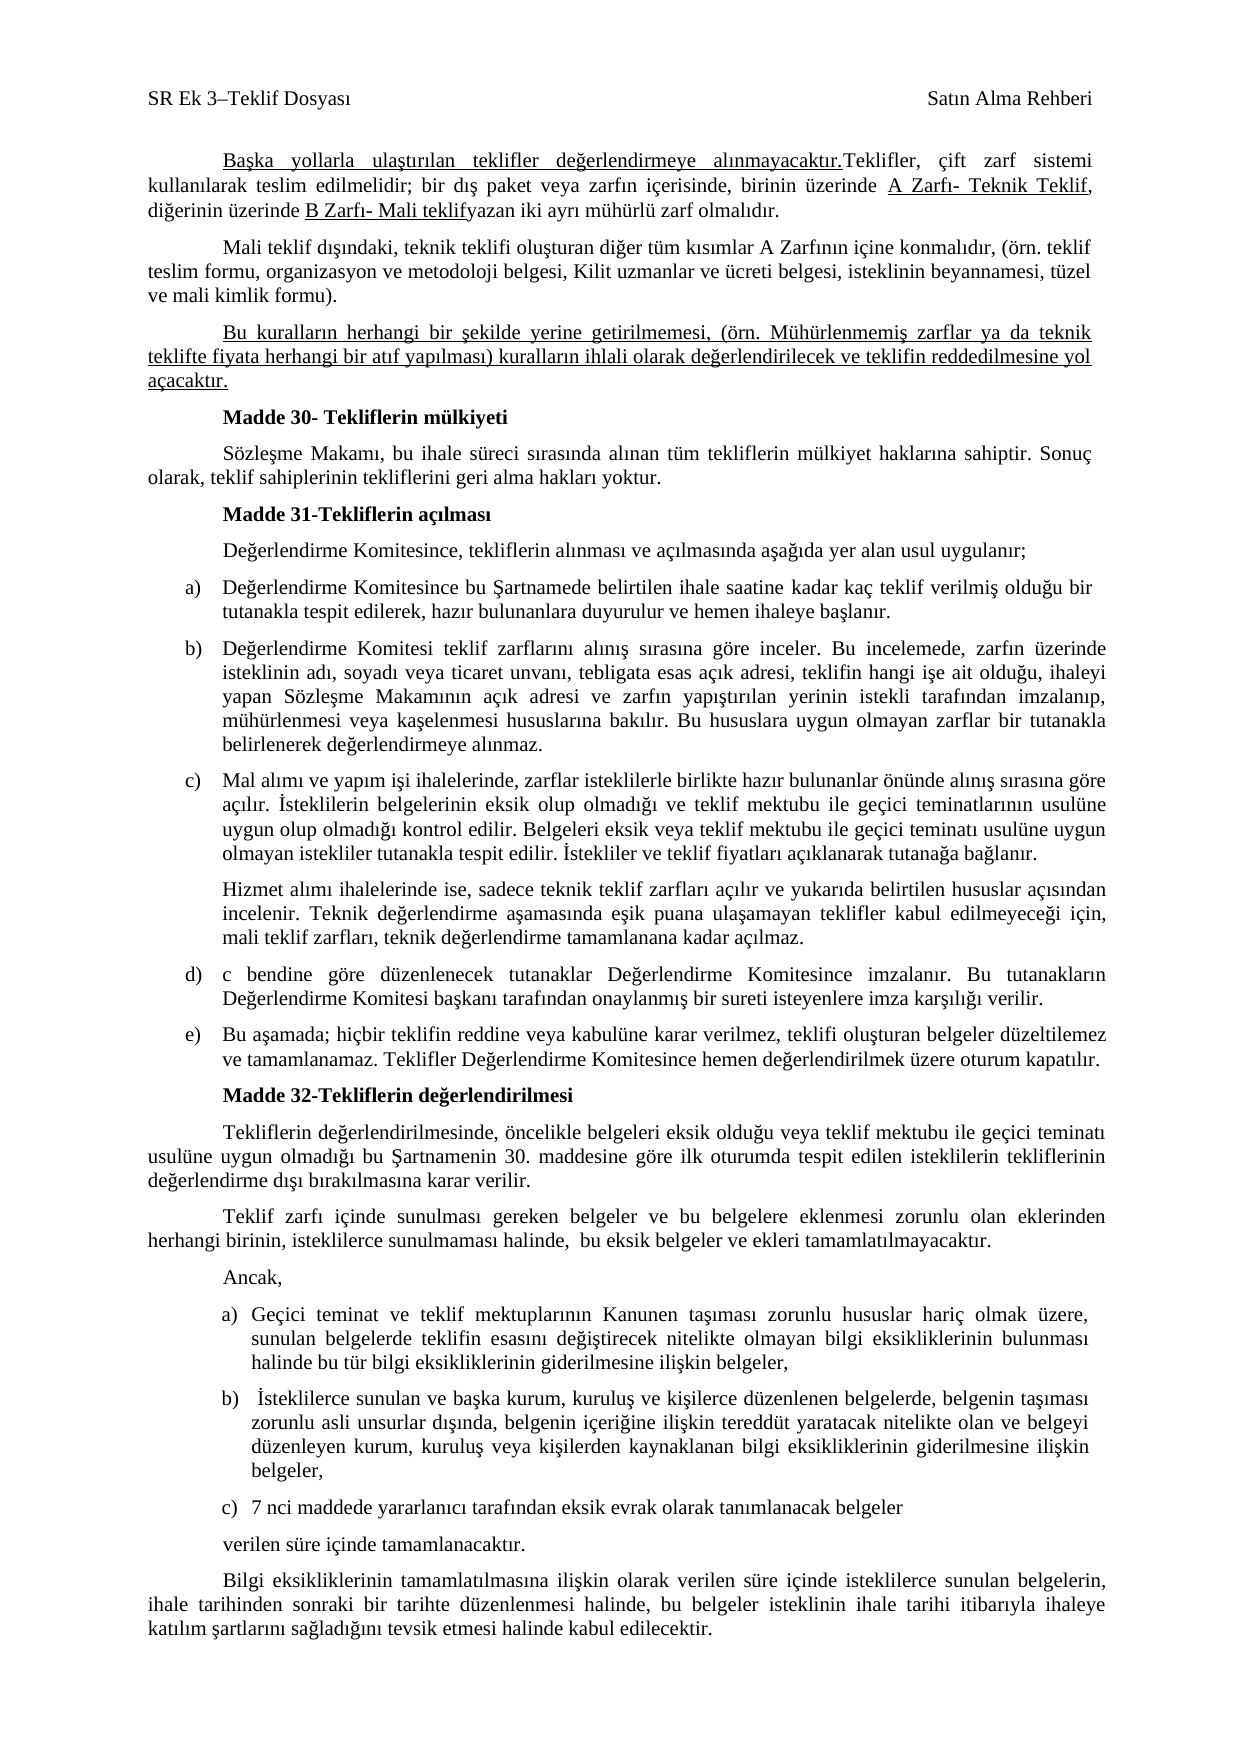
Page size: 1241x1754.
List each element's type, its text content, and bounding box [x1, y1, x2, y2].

list İsteklilerce sunulan ve başka kurum, kuruluş ve kişilerce düzenlenen belgelerde, belgenin taşıması zorunlu asli unsurlar dışında, belgenin içeriğine ilişkin tereddüt yaratacak nitelikte olan ve belgeyi düzenleyen kurum, kuruluş veya kişilerden kaynaklanan bilgi eksikliklerinin giderilmesine ilişkin belgeler, [221, 1386, 1090, 1482]
list Değerlendirme Komitesi teklif zarflarını alınış sırasına göre inceler. Bu incelemede, zarfın üzerinde isteklinin adı, soyadı veya ticaret unvanı, tebligata esas açık adresi, teklifin hangi işe ait olduğu, ihaleyi yapan Sözleşme Makamının açık adresi ve zarfın yapıştırılan yerinin istekli tarafından imzalanıp, mühürlenmesi veya kaşelenmesi hususlarına bakılır. Bu hususlara uygun olmayan zarflar bir tutanakla belirlenerek değerlendirmeye alınmaz. [185, 636, 1107, 756]
text Tekliflerin değerlendirilmesinde, öncelikle belgeleri eksik olduğu veya teklif mektubu ile geçici teminatı usulüne uygun olmadığı bu Şartnamenin 30. maddesine göre ilk oturumda tespit edilen isteklilerin tekliflerinin değerlendirme dışı bırakılmasına karar verilir. [148, 1119, 1107, 1192]
text Madde 32-Tekliflerin değerlendirilmesi [148, 1083, 1107, 1107]
text Madde 31-Tekliflerin açılması [148, 502, 1093, 526]
text Teklif zarfı içinde sunulması gereken belgeler ve bu belgelere eklenmesi zorunlu olan eklerinden herhangi birinin, isteklilerce sunulmaması halinde, bu eksik belgeler ve ekleri tamamlatılmayacaktır. [148, 1204, 1107, 1252]
text Bu kuralların herhangi bir şekilde yerine getirilmemesi, (örn. Mühürlenmemiş zarflar ya da teknik teklifte fiyata herhangi bir atıf yapılması) kuralların ihlali olarak değerlendirilecek ve teklifin reddedilmesine yol açacaktır. [148, 320, 1093, 392]
text Ancak, [148, 1265, 1090, 1289]
text verilen süre içinde tamamlanacaktır. [148, 1531, 1090, 1556]
list 7 nci maddede yararlanıcı tarafından eksik evrak olarak tanımlanacak belgeler [221, 1495, 1090, 1519]
text Başka yollarla ulaştırılan teklifler değerlendirmeye alınmayacaktır.Teklifler, çift zarf sistemi kullanılarak teslim edilmelidir; bir dış paket veya zarfın içerisinde, birinin üzerinde A Zarfı- Teknik Teklif, diğerinin üzerinde B Zarfı- Mali teklifyazan iki ayrı mühürlü zarf olmalıdır. [148, 148, 1093, 223]
text Hizmet alımı ihalelerinde ise, sadece teknik teklif zarfları açılır ve yukarıda belirtilen hususlar açısından incelenir. Teknik değerlendirme aşamasında eşik puana ulaşamayan teklifler kabul edilmeyeceği için, mali teklif zarfları, teknik değerlendirme tamamlanana kadar açılmaz. [222, 877, 1107, 949]
text Sözleşme Makamı, bu ihale süreci sırasında alınan tüm tekliflerin mülkiyet haklarına sahiptir. Sonuç olarak, teklif sahiplerinin tekliflerini geri alma hakları yoktur. [148, 441, 1093, 489]
list Geçici teminat ve teklif mektuplarının Kanunen taşıması zorunlu hususlar hariç olmak üzere, sunulan belgelerde teklifin esasını değiştirecek nitelikte olmayan bilgi eksikliklerinin bulunması halinde bu tür bilgi eksikliklerinin giderilmesine ilişkin belgeler, [221, 1301, 1090, 1374]
text Bilgi eksikliklerinin tamamlatılmasına ilişkin olarak verilen süre içinde isteklilerce sunulan belgelerin, ihale tarihinden sonraki bir tarihte düzenlenmesi halinde, bu belgeler isteklinin ihale tarihi itibarıyla ihaleye katılım şartlarını sağladığını tevsik etmesi halinde kabul edilecektir. [148, 1568, 1107, 1640]
list Değerlendirme Komitesince bu Şartnamede belirtilen ihale saatine kadar kaç teklif verilmiş olduğu bir tutanakla tespit edilerek, hazır bulunanlara duyurulur ve hemen ihaleye başlanır. [185, 575, 1093, 623]
list Bu aşamada; hiçbir teklifin reddine veya kabulüne karar verilmez, teklifi oluşturan belgeler düzeltilemez ve tamamlanamaz. Teklifler Değerlendirme Komitesince hemen değerlendirilmek üzere oturum kapatılır. [185, 1022, 1107, 1071]
text Değerlendirme Komitesince, tekliflerin alınması ve açılmasında aşağıda yer alan usul uygulanır; [148, 538, 1093, 562]
text Mali teklif dışındaki, teknik teklifi oluşturan diğer tüm kısımlar A Zarfının içine konmalıdır, (örn. teklif teslim formu, organizasyon ve metodoloji belgesi, Kilit uzmanlar ve ücreti belgesi, isteklinin beyannamesi, tüzel ve mali kimlik formu). [148, 235, 1093, 307]
text Madde 30- Tekliflerin mülkiyeti [148, 404, 1093, 429]
list Mal alımı ve yapım işi ihalelerinde, zarflar isteklilerle birlikte hazır bulunanlar önünde alınış sırasına göre açılır. İsteklilerin belgelerinin eksik olup olmadığı ve teklif mektubu ile geçici teminatlarının usulüne uygun olup olmadığı kontrol edilir. Belgeleri eksik veya teklif mektubu ile geçici teminatı usulüne uygun olmayan istekliler tutanakla tespit edilir. İstekliler ve teklif fiyatları açıklanarak tutanağa bağlanır. [185, 768, 1107, 864]
list c bendine göre düzenlenecek tutanaklar Değerlendirme Komitesince imzalanır. Bu tutanakların Değerlendirme Komitesi başkanı tarafından onaylanmış bir sureti isteyenlere imza karşılığı verilir. [185, 962, 1107, 1010]
